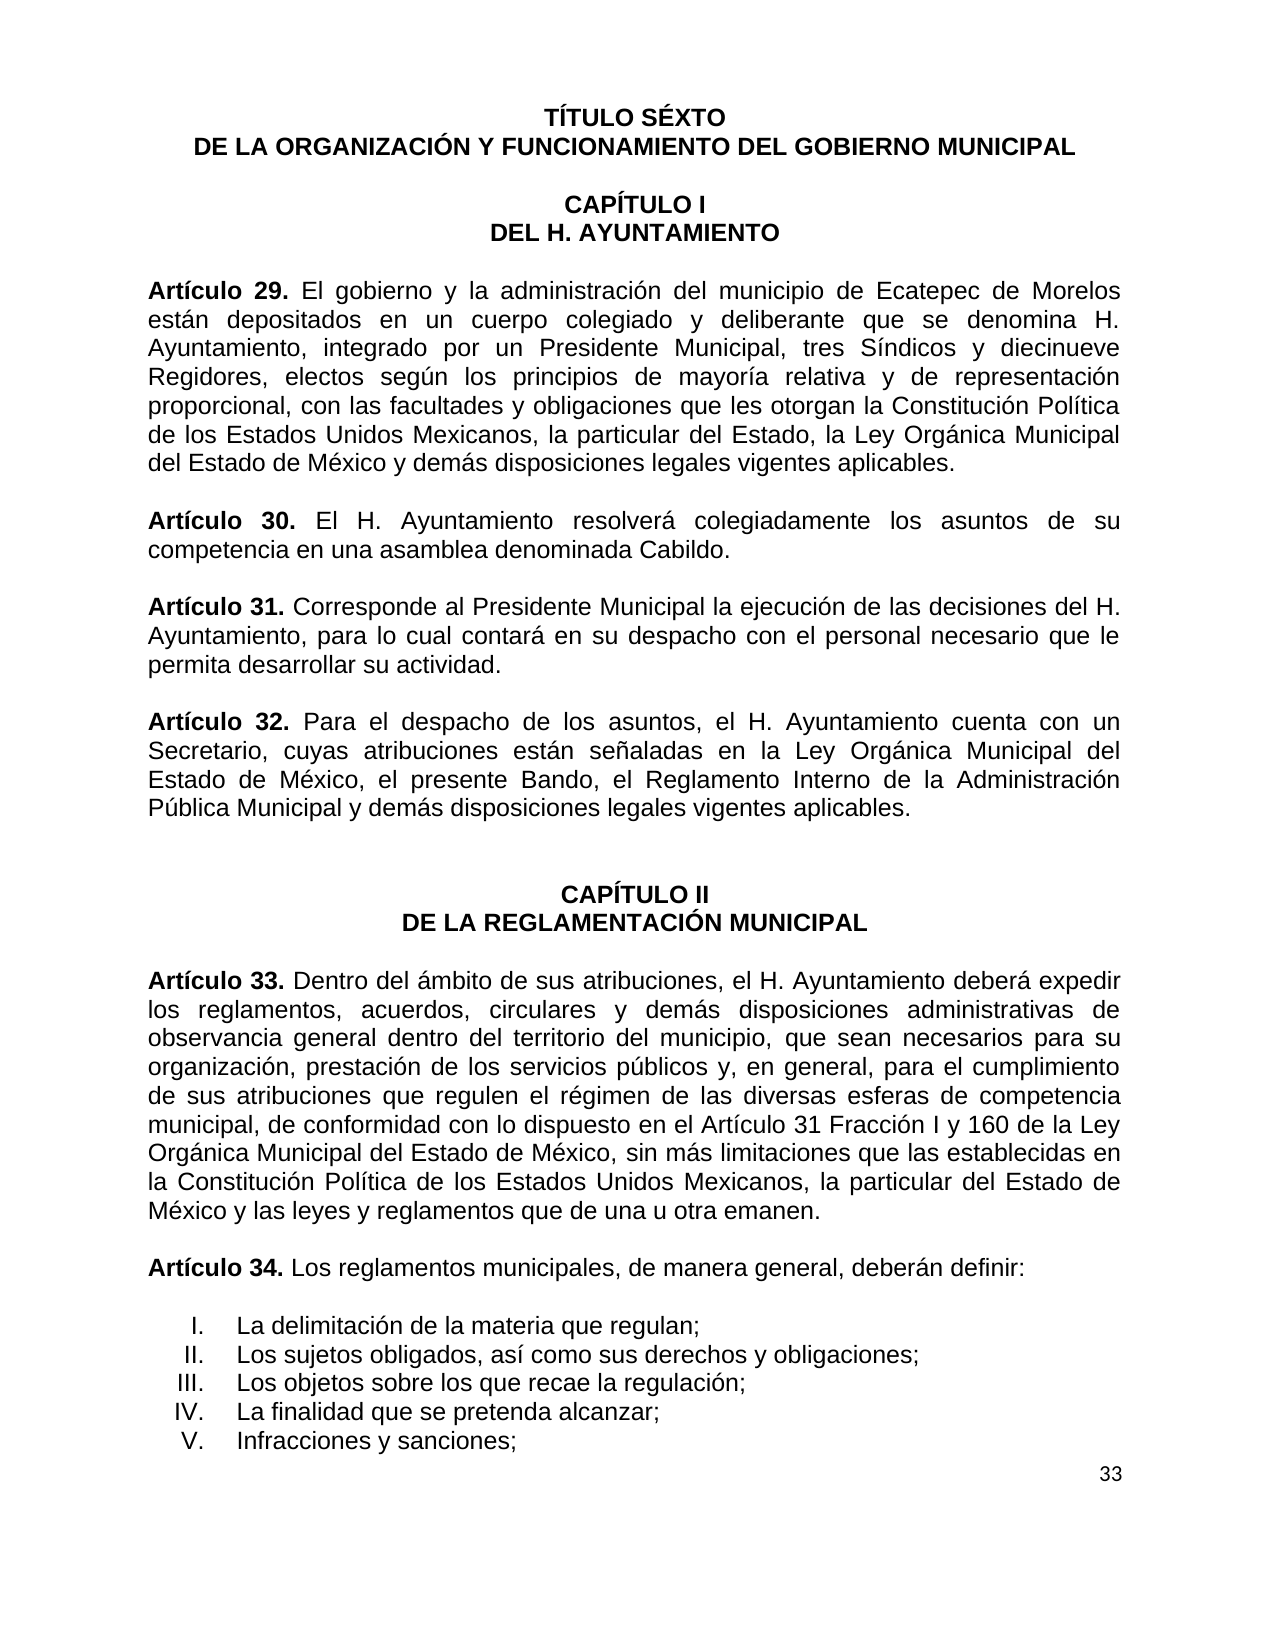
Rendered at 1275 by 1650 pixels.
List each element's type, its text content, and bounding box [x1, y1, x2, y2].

text CAPÍTULO I [148, 189, 1122, 218]
text DE LA REGLAMENTACIÓN MUNICIPAL [148, 908, 1122, 937]
list La delimitación de la materia que regulan; [204, 1311, 1122, 1339]
list Los sujetos obligados, así como sus derechos y obligaciones; [204, 1339, 1122, 1368]
text Artículo 31. Corresponde al Presidente Municipal la ejecución de las decisiones del H. Ayuntamiento, para lo cual contará en su despacho con el personal necesario que le permita desarrollar su actividad. [148, 592, 1122, 678]
list Infracciones y sanciones; [204, 1426, 1122, 1454]
text DE LA ORGANIZACIÓN Y FUNCIONAMIENTO DEL GOBIERNO MUNICIPAL [148, 132, 1122, 161]
text Artículo 34. Los reglamentos municipales, de manera general, deberán definir: [148, 1253, 1122, 1282]
text Artículo 32. Para el despacho de los asuntos, el H. Ayuntamiento cuenta con un Secretario, cuyas atribuciones están señaladas en la Ley Orgánica Municipal del Estado de México, el presente Bando, el Reglamento Interno de la Administración Pública Municipal y demás disposiciones legales vigentes aplicables. [148, 707, 1122, 822]
text Artículo 33. Dentro del ámbito de sus atribuciones, el H. Ayuntamiento deberá expedir los reglamentos, acuerdos, circulares y demás disposiciones administrativas de observancia general dentro del territorio del municipio, que sean necesarios para su organización, prestación de los servicios públicos y, en general, para el cumplimiento de sus atribuciones que regulen el régimen de las diversas esferas de competencia municipal, de conformidad con lo dispuesto en el Artículo 31 Fracción I y 160 de la Ley Orgánica Municipal del Estado de México, sin más limitaciones que las establecidas en la Constitución Política de los Estados Unidos Mexicanos, la particular del Estado de México y las leyes y reglamentos que de una u otra emanen. [148, 966, 1122, 1224]
list Los objetos sobre los que recae la regulación; [204, 1368, 1122, 1397]
list La finalidad que se pretenda alcanzar; [204, 1397, 1122, 1426]
text TÍTULO SÉXTO [148, 103, 1122, 132]
text Artículo 30. El H. Ayuntamiento resolverá colegiadamente los asuntos de su competencia en una asamblea denominada Cabildo. [148, 506, 1122, 563]
text DEL H. AYUNTAMIENTO [148, 218, 1122, 247]
text Artículo 29. El gobierno y la administración del municipio de Ecatepec de Morelos están depositados en un cuerpo colegiado y deliberante que se denomina H. Ayuntamiento, integrado por un Presidente Municipal, tres Síndicos y diecinueve Regidores, electos según los principios de mayoría relativa y de representación proporcional, con las facultades y obligaciones que les otorgan la Constitución Política de los Estados Unidos Mexicanos, la particular del Estado, la Ley Orgánica Municipal del Estado de México y demás disposiciones legales vigentes aplicables. [148, 276, 1122, 477]
text CAPÍTULO II [148, 879, 1122, 908]
